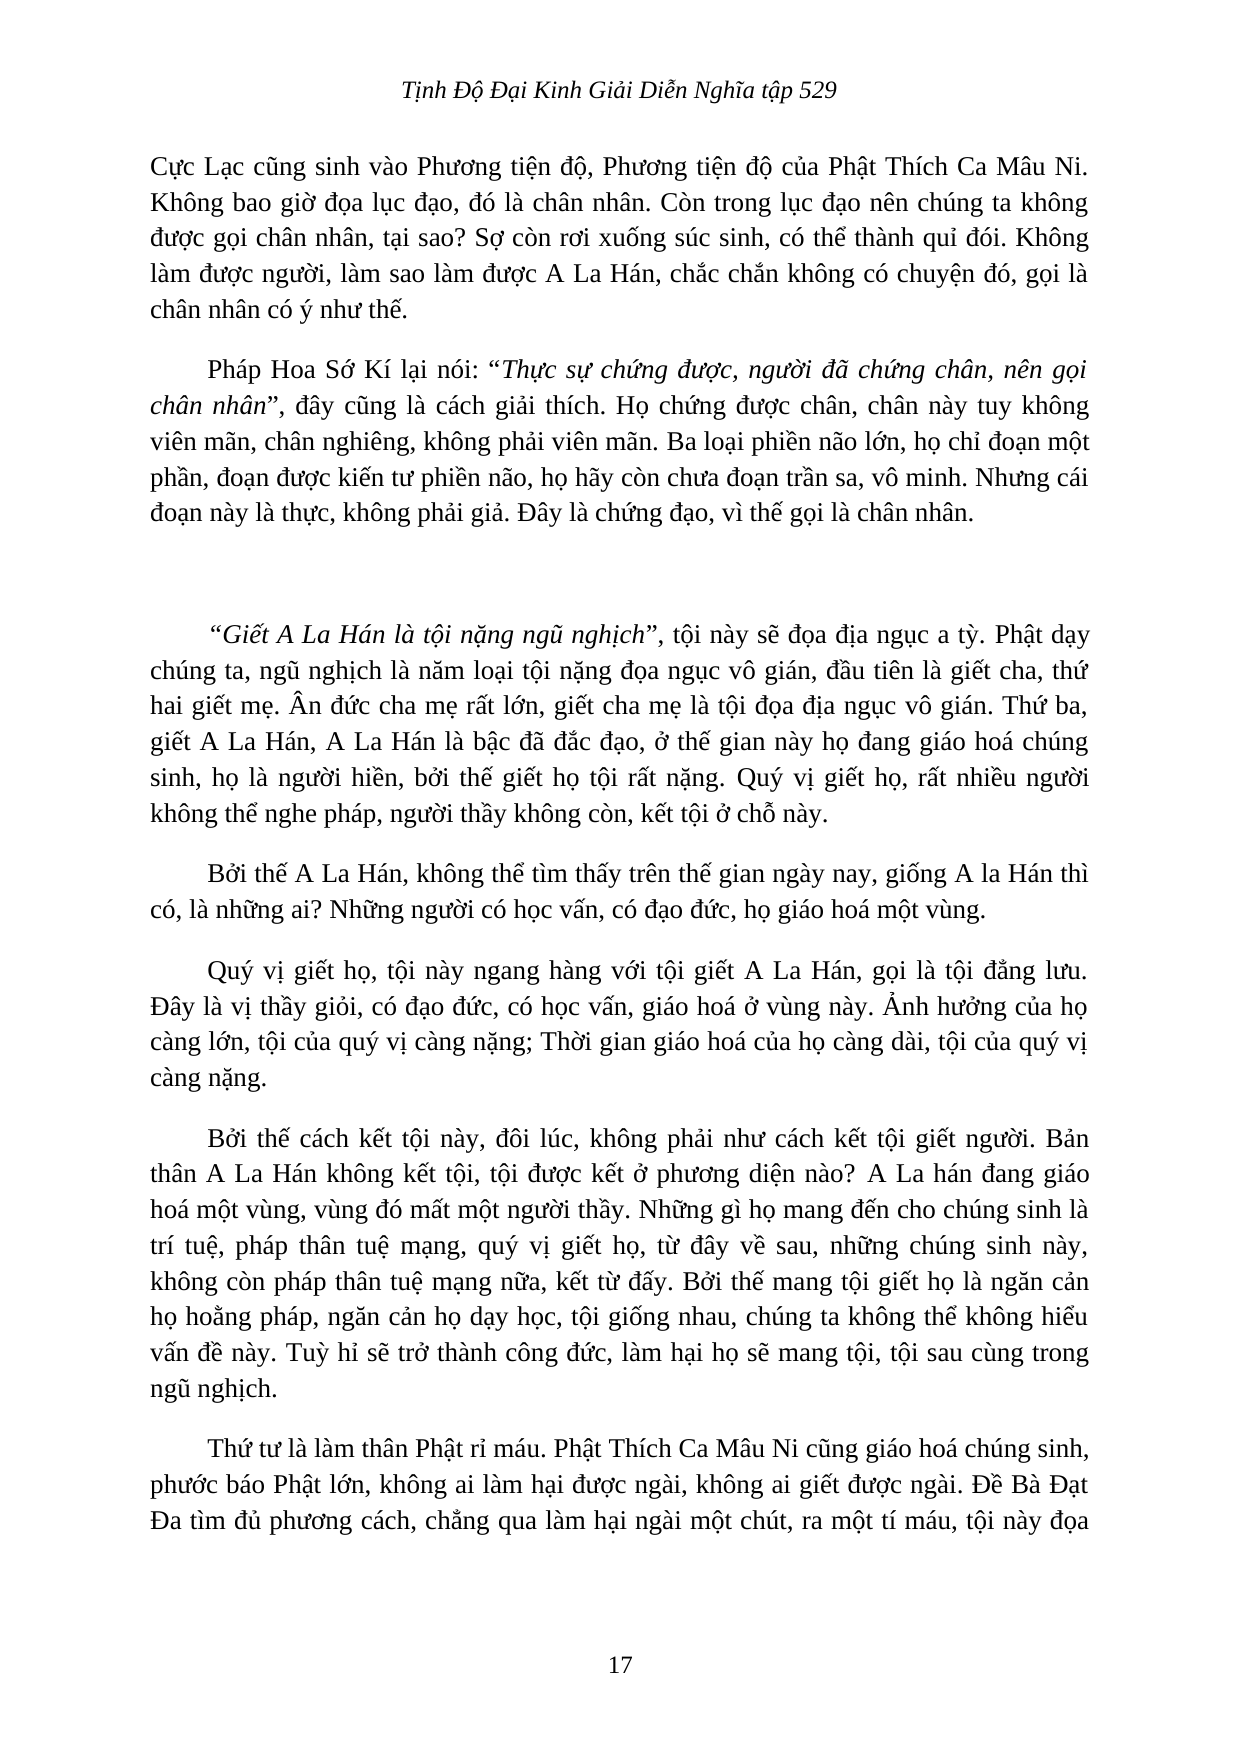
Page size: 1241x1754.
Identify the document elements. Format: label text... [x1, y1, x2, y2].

text Bởi thế cách kết tội này, đôi lúc, không phải như cách kết tội giết người. Bản thân A La Hán không kết tội, tội được kết ở phương diện nào? A La hán đang giáo hoá một vùng, vùng đó mất một người thầy. Những gì họ mang đến cho chúng sinh là trí tuệ, pháp thân tuệ mạng, quý vị giết họ, từ đây về sau, những chúng sinh này, không còn pháp thân tuệ mạng nữa, kết từ đấy. Bởi thế mang tội giết họ là ngăn cản họ hoằng pháp, ngăn cản họ dạy học, tội giống nhau, chúng ta không thể không hiểu vấn đề này. Tuỳ hỉ sẽ trở thành công đức, làm hại họ sẽ mang tội, tội sau cùng trong ngũ nghịch. [150, 1122, 1090, 1403]
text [150, 1433, 1090, 1535]
text “Giết A La Hán là tội nặng ngũ nghịch”, tội này sẽ đọa địa ngục a tỳ. Phật dạy chúng ta, ngũ nghịch là năm loại tội nặng đọa ngục vô gián, đầu tiên là giết cha, thứ hai giết mẹ. Ân đức cha mẹ rất lớn, giết cha mẹ là tội đọa địa ngục vô gián. Thứ ba, giết A La Hán, A La Hán là bậc đã đắc đạo, ở thế gian này họ đang giáo hoá chúng sinh, họ là người hiền, bởi thế giết họ tội rất nặng. Quý vị giết họ, rất nhiều người không thể nghe pháp, người thầy không còn, kết tội ở chỗ này. [150, 618, 1090, 828]
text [150, 150, 1090, 324]
text Bởi thế A La Hán, không thể tìm thấy trên thế gian ngày nay, giống A la Hán thì có, là những ai? Những người có học vấn, có đạo đức, họ giáo hoá một vùng. [150, 857, 1090, 924]
text Quý vị giết họ, tội này ngang hàng với tội giết A La Hán, gọi là tội đẳng lưu. Đây là vị thầy giỏi, có đạo đức, có học vấn, giáo hoá ở vùng này. Ảnh hưởng của họ càng lớn, tội của quý vị càng nặng; Thời gian giáo hoá của họ càng dài, tội của quý vị càng nặng. [150, 954, 1090, 1092]
text Pháp Hoa Sớ Kí lại nói: “Thực sự chứng được, người đã chứng chân, nên gọi chân nhân”, đây cũng là cách giải thích. Họ chứng được chân, chân này tuy không viên mãn, chân nghiêng, không phải viên mãn. Ba loại phiền não lớn, họ chỉ đoạn một phần, đoạn được kiến tư phiền não, họ hãy còn chưa đoạn trần sa, vô minh. Nhưng cái đoạn này là thực, không phải giả. Đây là chứng đạo, vì thế gọi là chân nhân. [150, 354, 1090, 528]
